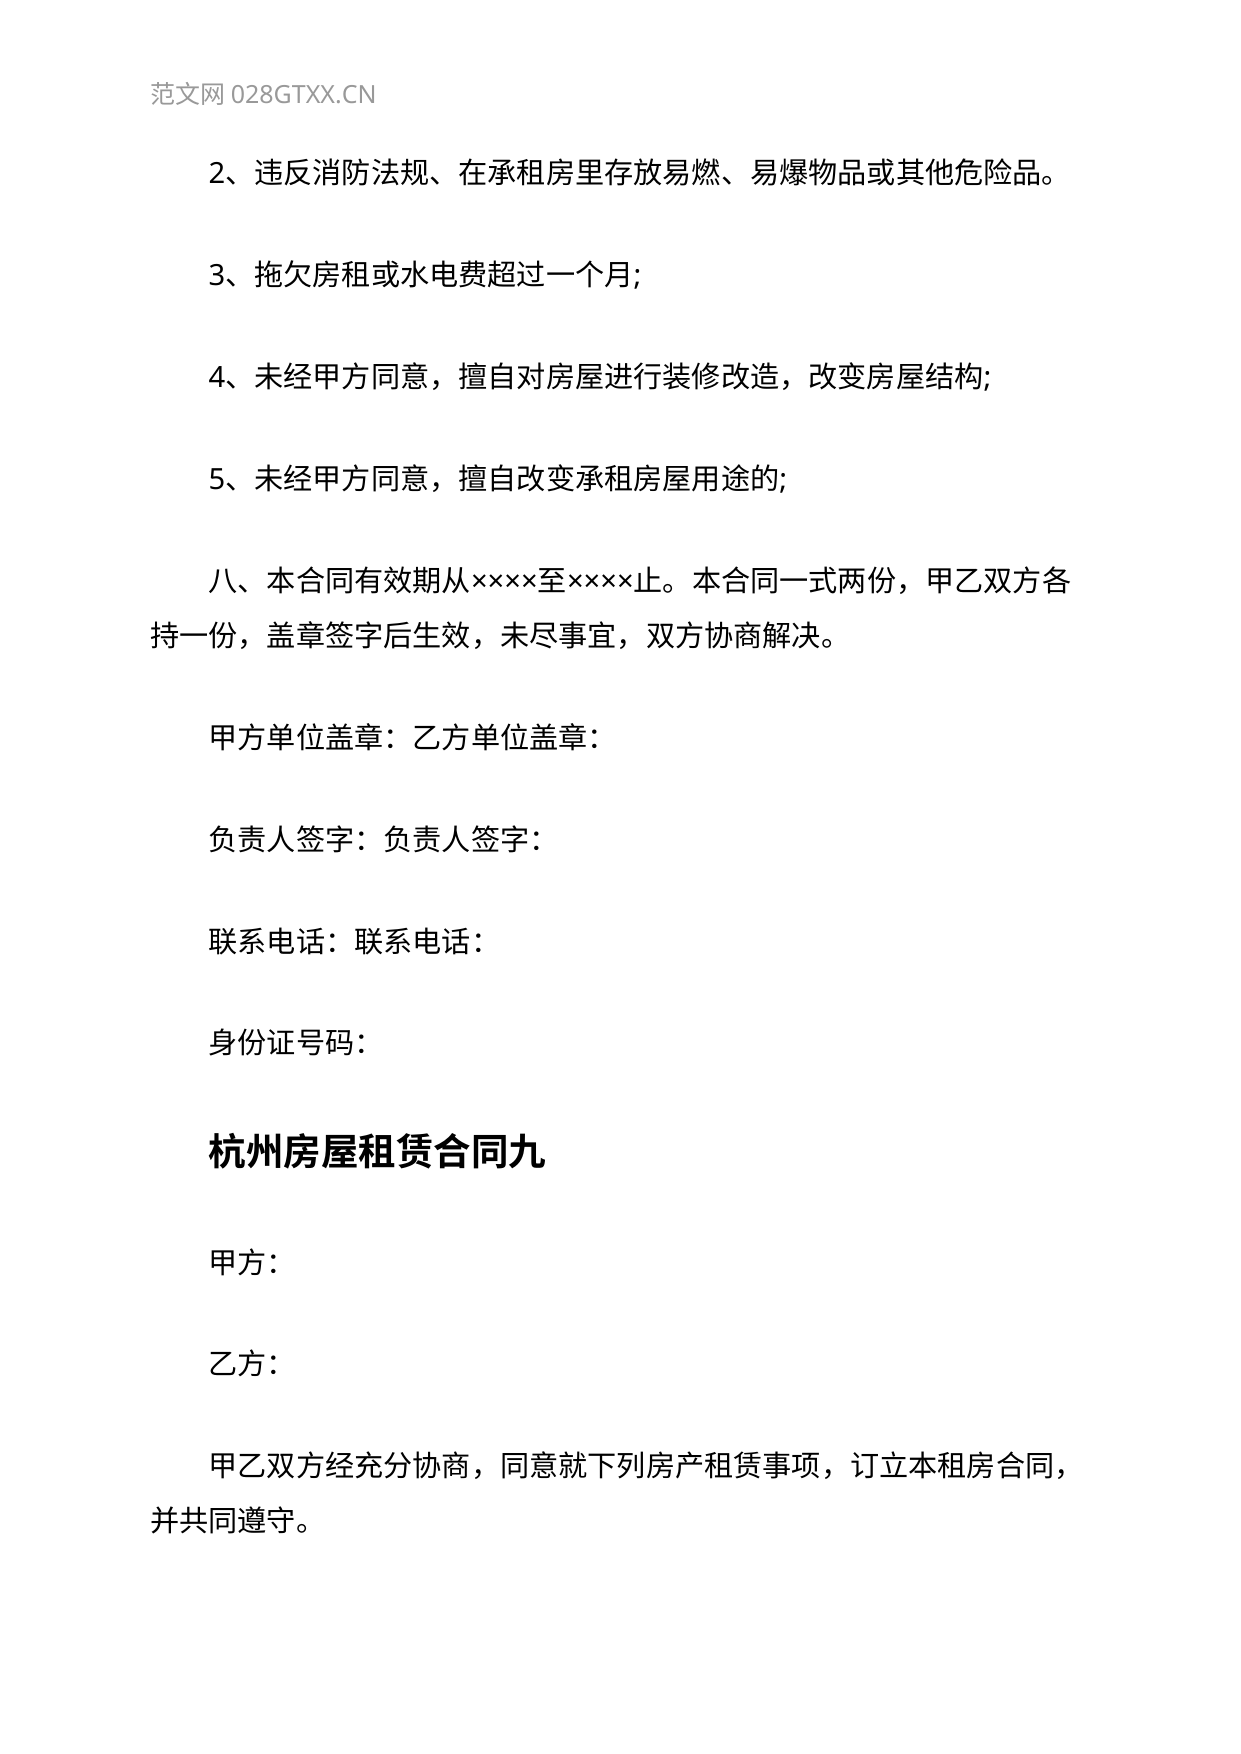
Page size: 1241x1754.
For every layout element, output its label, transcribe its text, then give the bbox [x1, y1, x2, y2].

text 负责人签字：负责人签字： [150, 816, 1090, 859]
text 八、本合同有效期从××××至××××止。本合同一式两份，甲乙双方各持一份，盖章签字后生效，未尽事宜，双方协商解决。 [150, 558, 1090, 655]
text 乙方： [150, 1341, 1090, 1383]
text 甲乙双方经充分协商，同意就下列房产租赁事项，订立本租房合同，并共同遵守。 [150, 1443, 1090, 1540]
text 2、违反消防法规、在承租房里存放易燃、易爆物品或其他危险品。 [150, 150, 1090, 192]
text 3、拖欠房租或水电费超过一个月; [150, 252, 1090, 294]
text 甲方： [150, 1239, 1090, 1281]
text 4、未经甲方同意，擅自对房屋进行装修改造，改变房屋结构; [150, 354, 1090, 396]
text 杭州房屋租赁合同九 [150, 1122, 1090, 1176]
text 5、未经甲方同意，擅自改变承租房屋用途的; [150, 456, 1090, 498]
text 联系电话：联系电话： [150, 918, 1090, 961]
text 甲方单位盖章：乙方单位盖章： [150, 715, 1090, 757]
text 身份证号码： [150, 1020, 1090, 1062]
